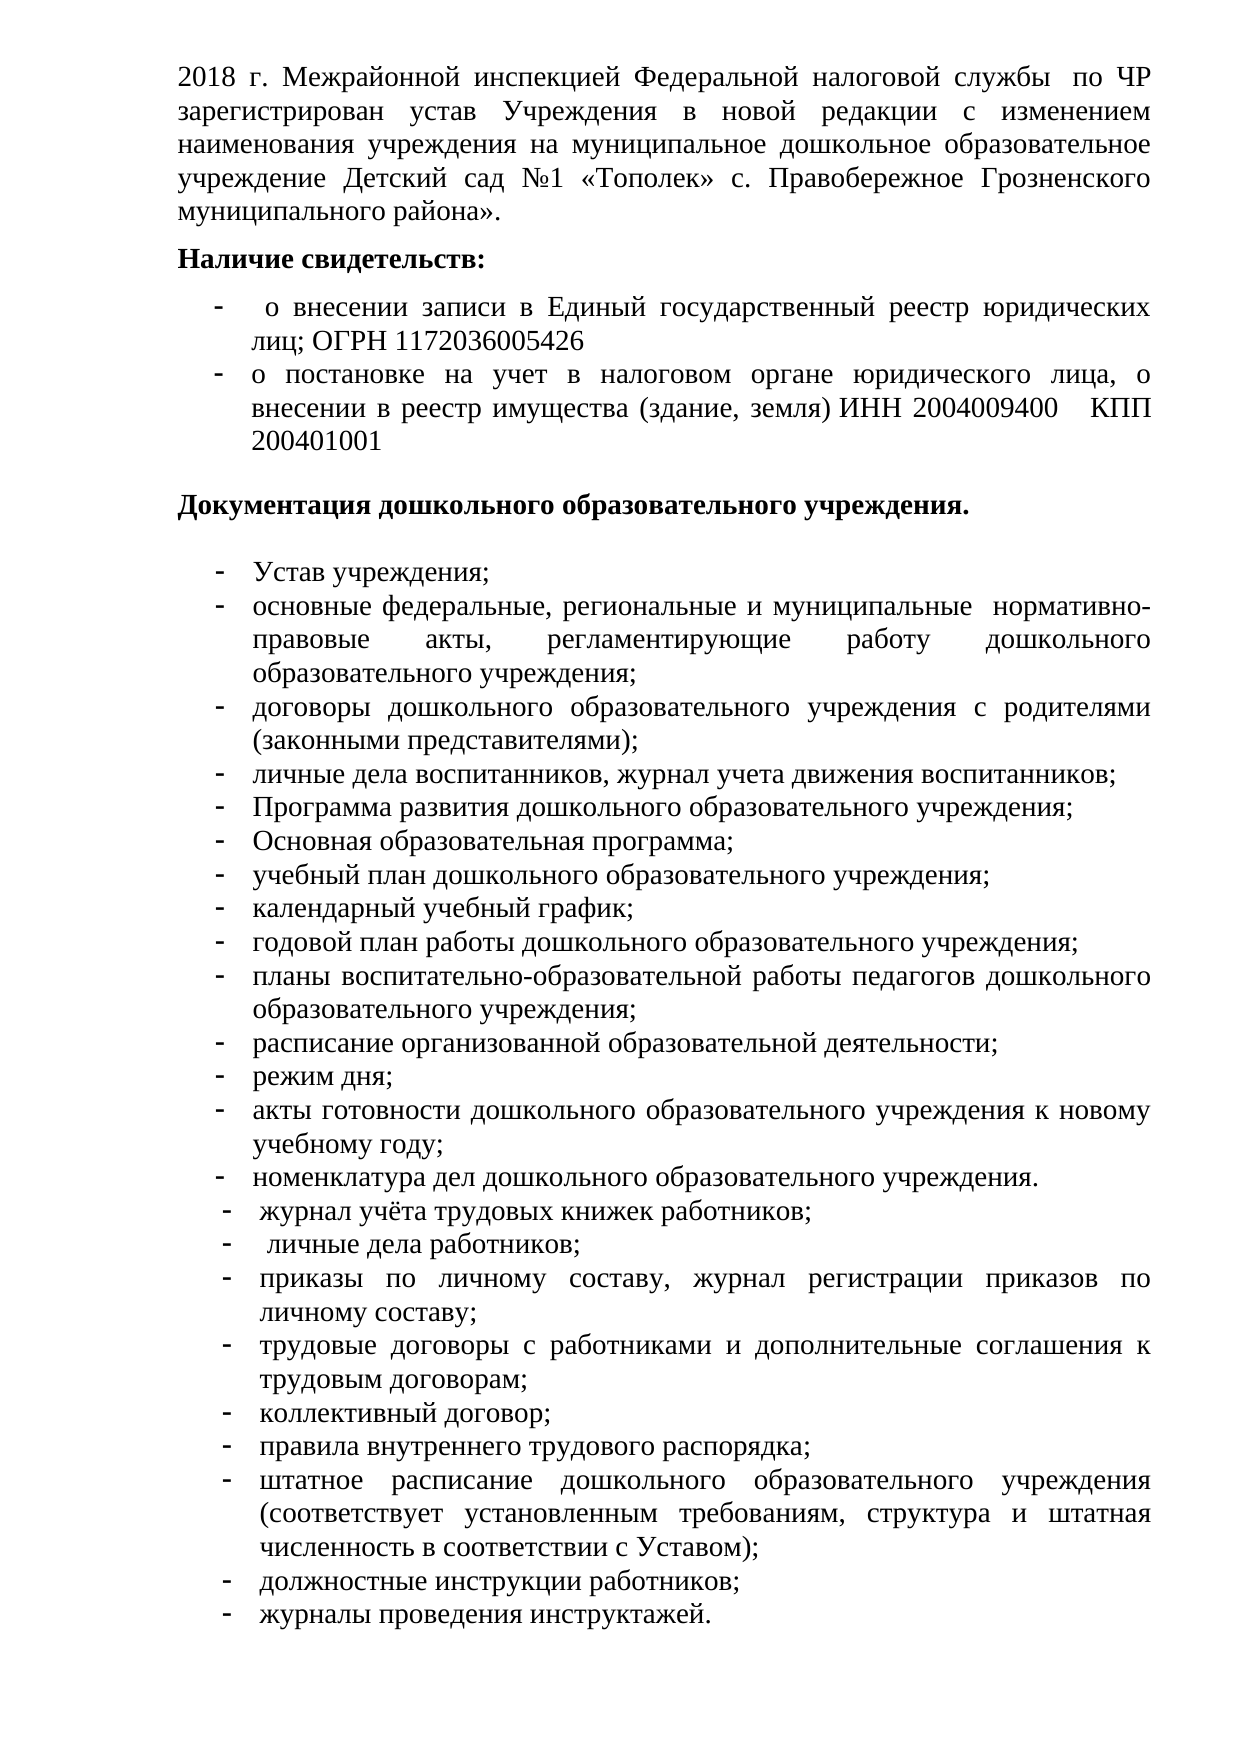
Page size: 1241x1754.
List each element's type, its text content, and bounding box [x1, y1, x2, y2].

list трудовые договоры с работниками и дополнительные соглашения к трудовым договорам; [222, 1327, 1152, 1395]
list штатное расписание дошкольного образовательного учреждения (соответствует установленным требованиям, структура и штатная численность в соответствии с Уставом); [222, 1462, 1152, 1563]
text Документация дошкольного образовательного учреждения. [177, 487, 1152, 521]
list личные дела воспитанников, журнал учета движения воспитанников; [215, 756, 1152, 789]
list должностные инструкции работников; [222, 1563, 1152, 1596]
list учебный план дошкольного образовательного учреждения; [215, 857, 1152, 890]
list о внесении записи в Единый государственный реестр юридических лиц; ОГРН 1172036005426 [213, 289, 1152, 356]
list планы воспитательно-образовательной работы педагогов дошкольного образовательного учреждения; [215, 958, 1152, 1025]
list договоры дошкольного образовательного учреждения с родителями (законными представителями); [215, 689, 1152, 756]
list личные дела работников; [222, 1227, 1152, 1260]
list о постановке на учет в налоговом органе юридического лица, о внесении в реестр имущества (здание, земля) ИНН 2004009400 КПП 200401001 [213, 356, 1152, 457]
text Наличие свидетельств: [177, 241, 1152, 275]
list номенклатура дел дошкольного образовательного учреждения. [215, 1159, 1152, 1193]
list годовой план работы дошкольного образовательного учреждения; [215, 924, 1152, 958]
list коллективный договор; [222, 1395, 1152, 1428]
list Устав учреждения; [215, 554, 1152, 588]
list приказы по личному составу, журнал регистрации приказов по личному составу; [222, 1260, 1152, 1327]
list журнал учёта трудовых книжек работников; [222, 1193, 1152, 1227]
list календарный учебный график; [215, 890, 1152, 924]
list режим дня; [215, 1058, 1152, 1092]
list правила внутреннего трудового распорядка; [222, 1428, 1152, 1462]
list акты готовности дошкольного образовательного учреждения к новому учебному году; [215, 1092, 1152, 1159]
list основные федеральные, региональные и муниципальные нормативно-правовые акты, регламентирующие работу дошкольного образовательного учреждения; [215, 588, 1152, 689]
list Основная образовательная программа; [215, 823, 1152, 857]
list расписание организованной образовательной деятельности; [215, 1025, 1152, 1058]
list Программа развития дошкольного образовательного учреждения; [215, 789, 1152, 823]
text 2018 г. Межрайонной инспекцией Федеральной налоговой службы по ЧР зарегистрирован устав Учреждения в новой редакции с изменением наименования учреждения на муниципальное дошкольное образовательное учреждение Детский сад №1 «Тополек» с. Правобережное Грозненского муниципального района». [177, 59, 1152, 227]
list журналы проведения инструктажей. [222, 1596, 1152, 1630]
